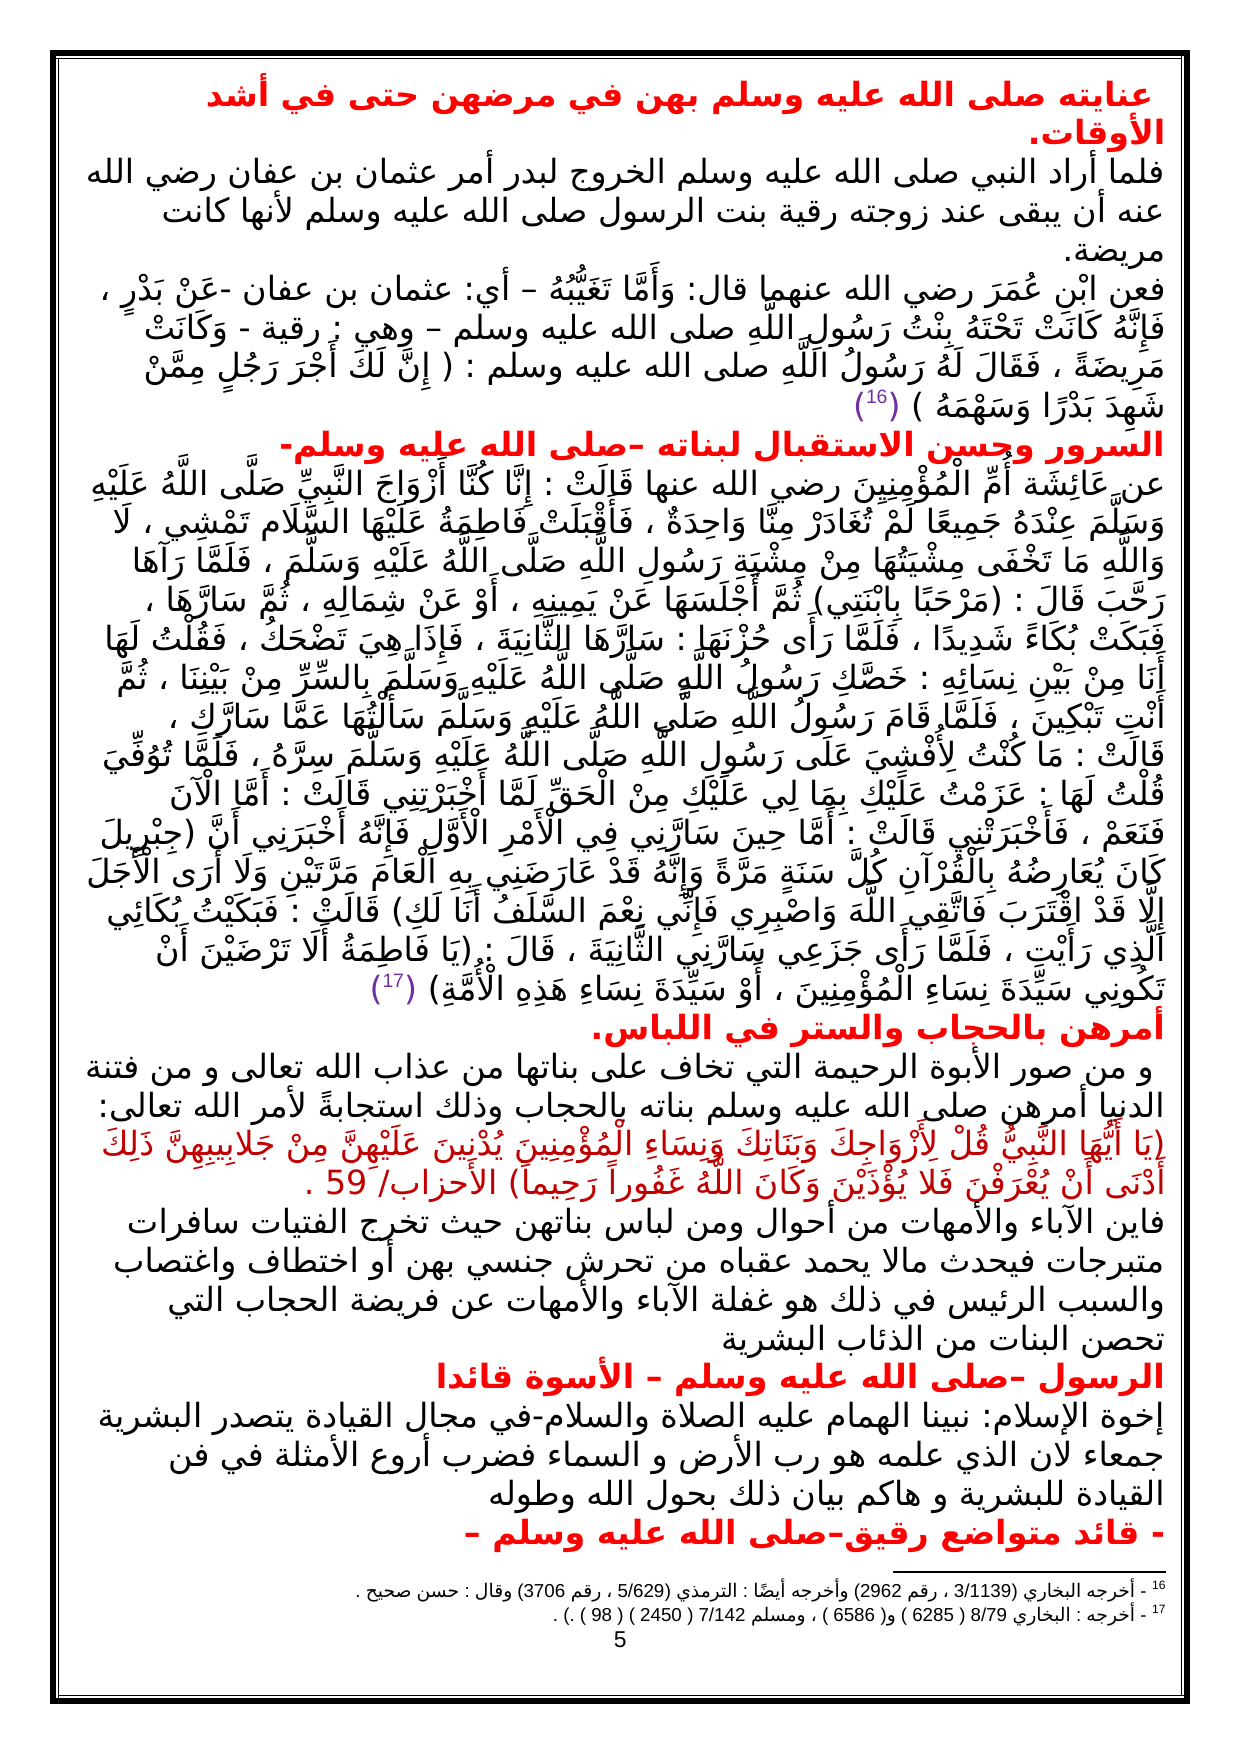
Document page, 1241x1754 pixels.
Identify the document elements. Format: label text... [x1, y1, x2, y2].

text عنايته صلى الله عليه وسلم بهن في مرضهن حتى في أشد الأوقات. [75, 75, 1165, 153]
text أمرهن بالحجاب والستر في اللباس. [75, 1008, 1165, 1047]
text و من صور الأبوة الرحيمة التي تخاف على بناتها من عذاب الله تعالى و من فتنة الدنيا أمرهن صلى الله عليه وسلم بناته بالحجاب وذلك استجابةً لأمر الله تعالى: (يَا أَيُّهَا النَّبِيُّ قُلْ لِأَزْوَاجِكَ وَبَنَاتِكَ وَنِسَاءِ الْمُؤْمِنِينَ يُدْنِينَ عَلَيْهِنَّ مِنْ جَلابِيبِهِنَّ ذَلِكَ أَدْنَى أَنْ يُعْرَفْنَ فَلا يُؤْذَيْنَ وَكَانَ اللَّهُ غَفُوراً رَحِيماً) الأحزاب/ 59 . [75, 1047, 1165, 1203]
text السرور وحسن الاستقبال لبناته –صلى الله عليه وسلم- [75, 425, 1165, 464]
text فلما أراد النبي صلى الله عليه وسلم الخروج لبدر أمر عثمان بن عفان رضي الله عنه أن يبقى عند زوجته رقية بنت الرسول صلى الله عليه وسلم لأنها كانت مريضة. [75, 153, 1165, 269]
text إخوة الإسلام: نبينا الهمام عليه الصلاة والسلام-في مجال القيادة يتصدر البشرية جمعاء لان الذي علمه هو رب الأرض و السماء فضرب أروع الأمثلة في فن القيادة للبشرية و هاكم بيان ذلك بحول الله وطوله [75, 1397, 1165, 1513]
text - قائد متواضع رقيق–صلى الله عليه وسلم – [75, 1513, 1165, 1552]
text فاين الآباء والأمهات من أحوال ومن لباس بناتهن حيث تخرج الفتيات سافرات متبرجات فيحدث مالا يحمد عقباه من تحرش جنسي بهن أو اختطاف واغتصاب والسبب الرئيس في ذلك هو غفلة الآباء والأمهات عن فريضة الحجاب التي تحصن البنات من الذئاب البشرية [75, 1203, 1165, 1358]
text الرسول –صلى الله عليه وسلم – الأسوة قائدا [75, 1358, 1165, 1397]
text فعن ابْنِ عُمَرَ رضي الله عنهما قال: وَأَمَّا تَغَيُّبُهُ – أي: عثمان بن عفان -عَنْ بَدْرٍ ، فَإِنَّهُ كَانَتْ تَحْتَهُ بِنْتُ رَسُولِ اللَّهِ صلى الله عليه وسلم – وهي : رقية - وَكَانَتْ مَرِيضَةً ، فَقَالَ لَهُ رَسُولُ اللَّهِ صلى الله عليه وسلم : ( إِنَّ لَكَ أَجْرَ رَجُلٍ مِمَّنْ شَهِدَ بَدْرًا وَسَهْمَهُ ) () [75, 269, 1165, 425]
text عن عَائِشَة أُمِّ الْمُؤْمِنِيِنَ رضي الله عنها قَالَتْ : إِنَّا كُنَّا أَزْوَاجَ النَّبِيِّ صَلَّى اللَّهُ عَلَيْهِ وَسَلَّمَ عِنْدَهُ جَمِيعًا لَمْ تُغَادَرْ مِنَّا وَاحِدَةٌ ، فَأَقْبَلَتْ فَاطِمَةُ عَلَيْهَا السَّلَام تَمْشِي ، لَا وَاللَّهِ مَا تَخْفَى مِشْيَتُهَا مِنْ مِشْيَةِ رَسُولِ اللَّهِ صَلَّى اللَّهُ عَلَيْهِ وَسَلَّمَ ، فَلَمَّا رَآهَا رَحَّبَ قَالَ : (مَرْحَبًا بِابْنَتِي) ثُمَّ أَجْلَسَهَا عَنْ يَمِينِهِ ، أَوْ عَنْ شِمَالِهِ ، ثُمَّ سَارَّهَا ، فَبَكَتْ بُكَاءً شَدِيدًا ، فَلَمَّا رَأَى حُزْنَهَا : سَارَّهَا الثَّانِيَةَ ، فَإِذَا هِيَ تَضْحَكُ ، فَقُلْتُ لَهَا أَنَا مِنْ بَيْنِ نِسَائِهِ : خَصَّكِ رَسُولُ اللَّهِ صَلَّى اللَّهُ عَلَيْهِ وَسَلَّمَ بِالسِّرِّ مِنْ بَيْنِنَا ، ثُمَّ أَنْتِ تَبْكِينَ ، فَلَمَّا قَامَ رَسُولُ اللَّهِ صَلَّى اللَّهُ عَلَيْهِ وَسَلَّمَ سَأَلْتُهَا عَمَّا سَارَّكِ ، قَالَتْ : مَا كُنْتُ لِأُفْشِيَ عَلَى رَسُولِ اللَّهِ صَلَّى اللَّهُ عَلَيْهِ وَسَلَّمَ سِرَّهُ ، فَلَمَّا تُوُفِّيَ قُلْتُ لَهَا : عَزَمْتُ عَلَيْكِ بِمَا لِي عَلَيْكِ مِنْ الْحَقِّ لَمَّا أَخْبَرْتِنِي قَالَتْ : أَمَّا الْآنَ فَنَعَمْ ، فَأَخْبَرَتْنِي قَالَتْ : أَمَّا حِينَ سَارَّنِي فِي الْأَمْرِ الْأَوَّلِ فَإِنَّهُ أَخْبَرَنِي أَنَّ (جِبْرِيلَ كَانَ يُعَارِضُهُ بِالْقُرْآنِ كُلَّ سَنَةٍ مَرَّةً وَإِنَّهُ قَدْ عَارَضَنِي بِهِ الْعَامَ مَرَّتَيْنِ وَلَا أَرَى الْأَجَلَ إِلَّا قَدْ اقْتَرَبَ فَاتَّقِي اللَّهَ وَاصْبِرِي فَإِنِّي نِعْمَ السَّلَفُ أَنَا لَكِ) قَالَتْ : فَبَكَيْتُ بُكَائِي الَّذِي رَأَيْتِ ، فَلَمَّا رَأَى جَزَعِي سَارَّنِي الثَّانِيَةَ ، قَالَ : (يَا فَاطِمَةُ أَلَا تَرْضَيْنَ أَنْ تَكُونِي سَيِّدَةَ نِسَاءِ الْمُؤْمِنِينَ ، أَوْ سَيِّدَةَ نِسَاءِ هَذِهِ الْأُمَّةِ) () [75, 464, 1165, 1008]
